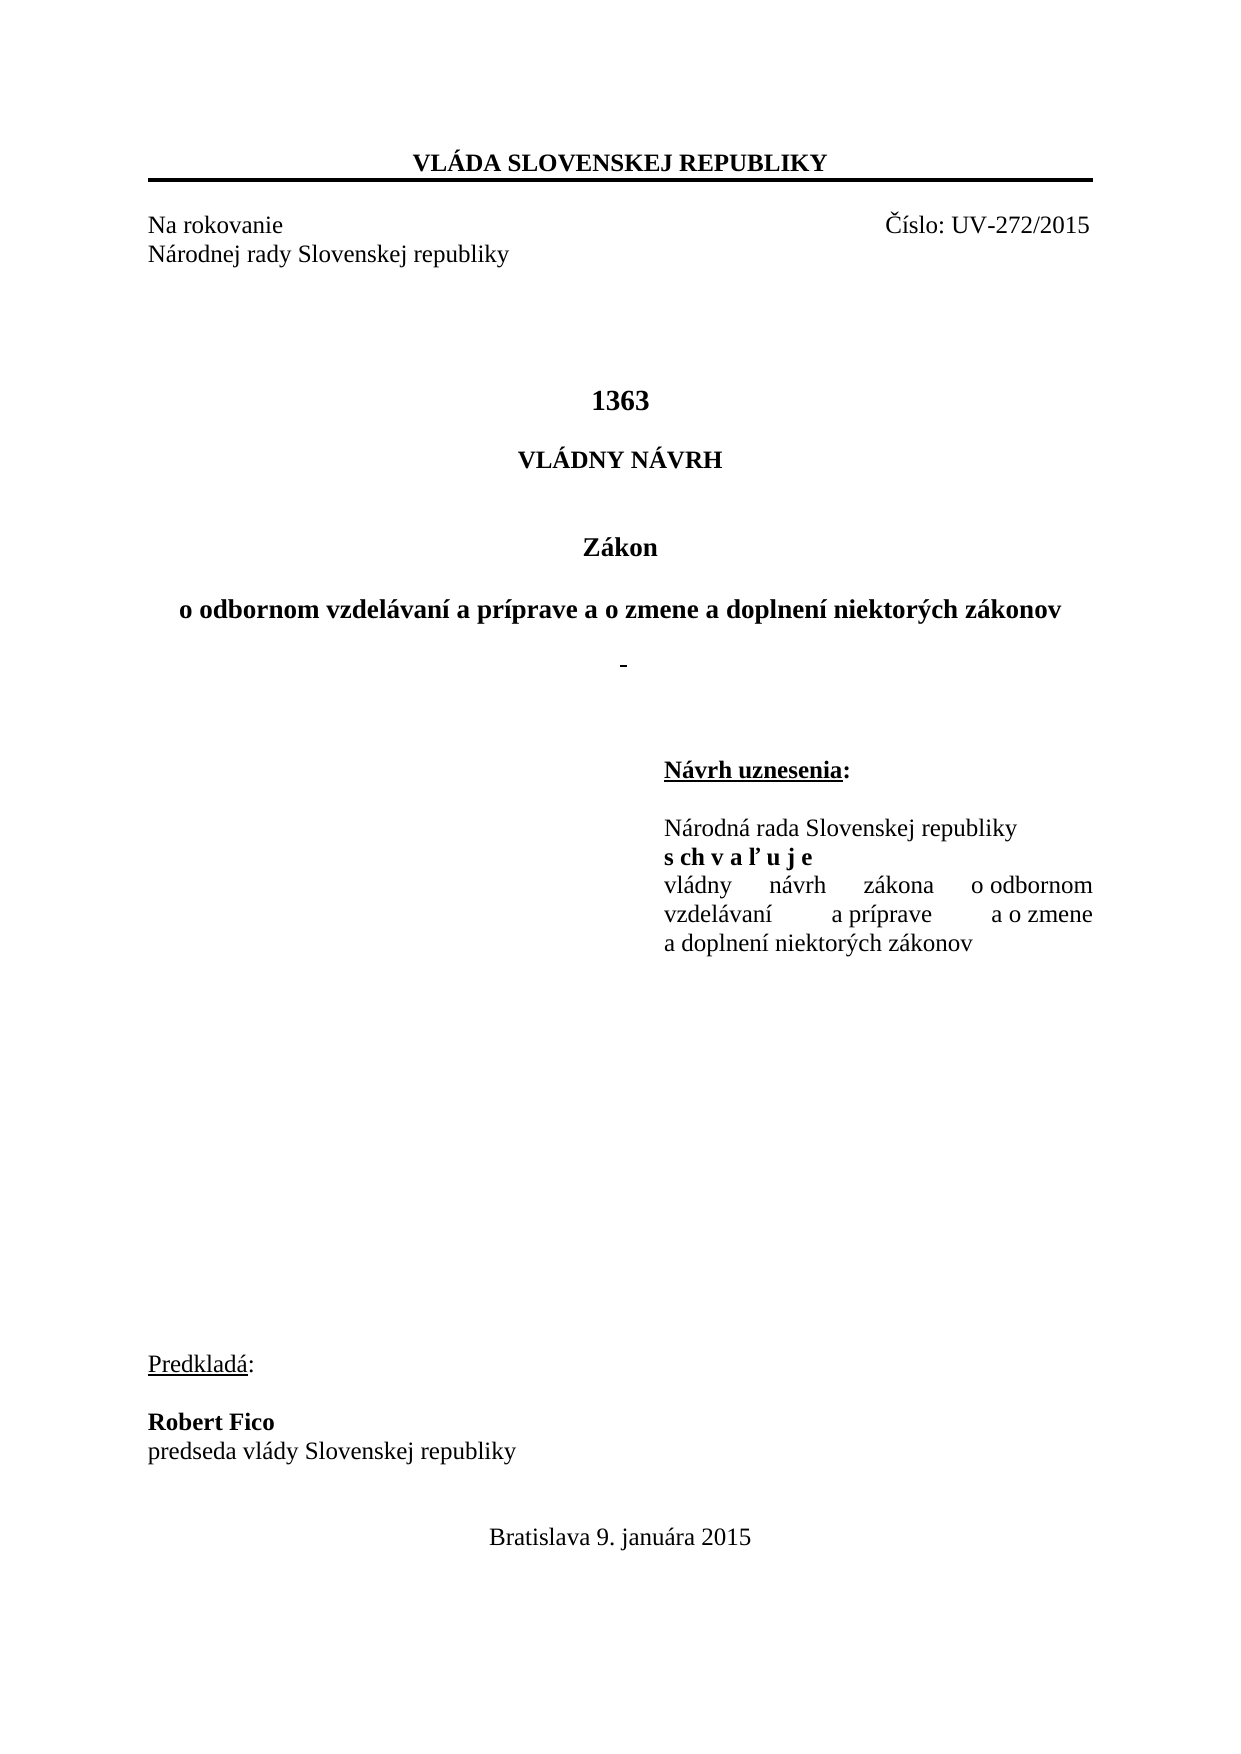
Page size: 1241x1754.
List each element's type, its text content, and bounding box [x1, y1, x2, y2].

text Zákon [148, 531, 1093, 562]
subtitle Národnej rady Slovenskej republiky [148, 239, 1093, 268]
subtitle Bratislava 9. januára 2015 [148, 1522, 1093, 1551]
subtitle Národná rada Slovenskej republiky [590, 813, 1093, 842]
subtitle VLÁDNY NÁVRH [148, 445, 1093, 474]
subtitle Návrh uznesenia: [590, 755, 1093, 784]
subtitle Na rokovanie Číslo: UV-272/2015 [148, 210, 951, 239]
subtitle predseda vlády Slovenskej republiky [148, 1436, 1093, 1464]
text o odbornom vzdelávaní a príprave a o zmene a doplnení niektorých zákonov [148, 594, 1093, 625]
subtitle s ch v a ľ u j e [664, 842, 1093, 870]
subtitle 1363 [148, 383, 1093, 416]
subtitle Robert Fico [148, 1407, 1093, 1436]
title VLÁDA SLOVENSKEJ REPUBLIKY [148, 148, 1093, 178]
subtitle Predkladá: [148, 1349, 1093, 1378]
subtitle vládny návrh zákona o odbornom vzdelávaní a príprave a o zmene a doplnení niektorých zákonov [664, 870, 1093, 957]
